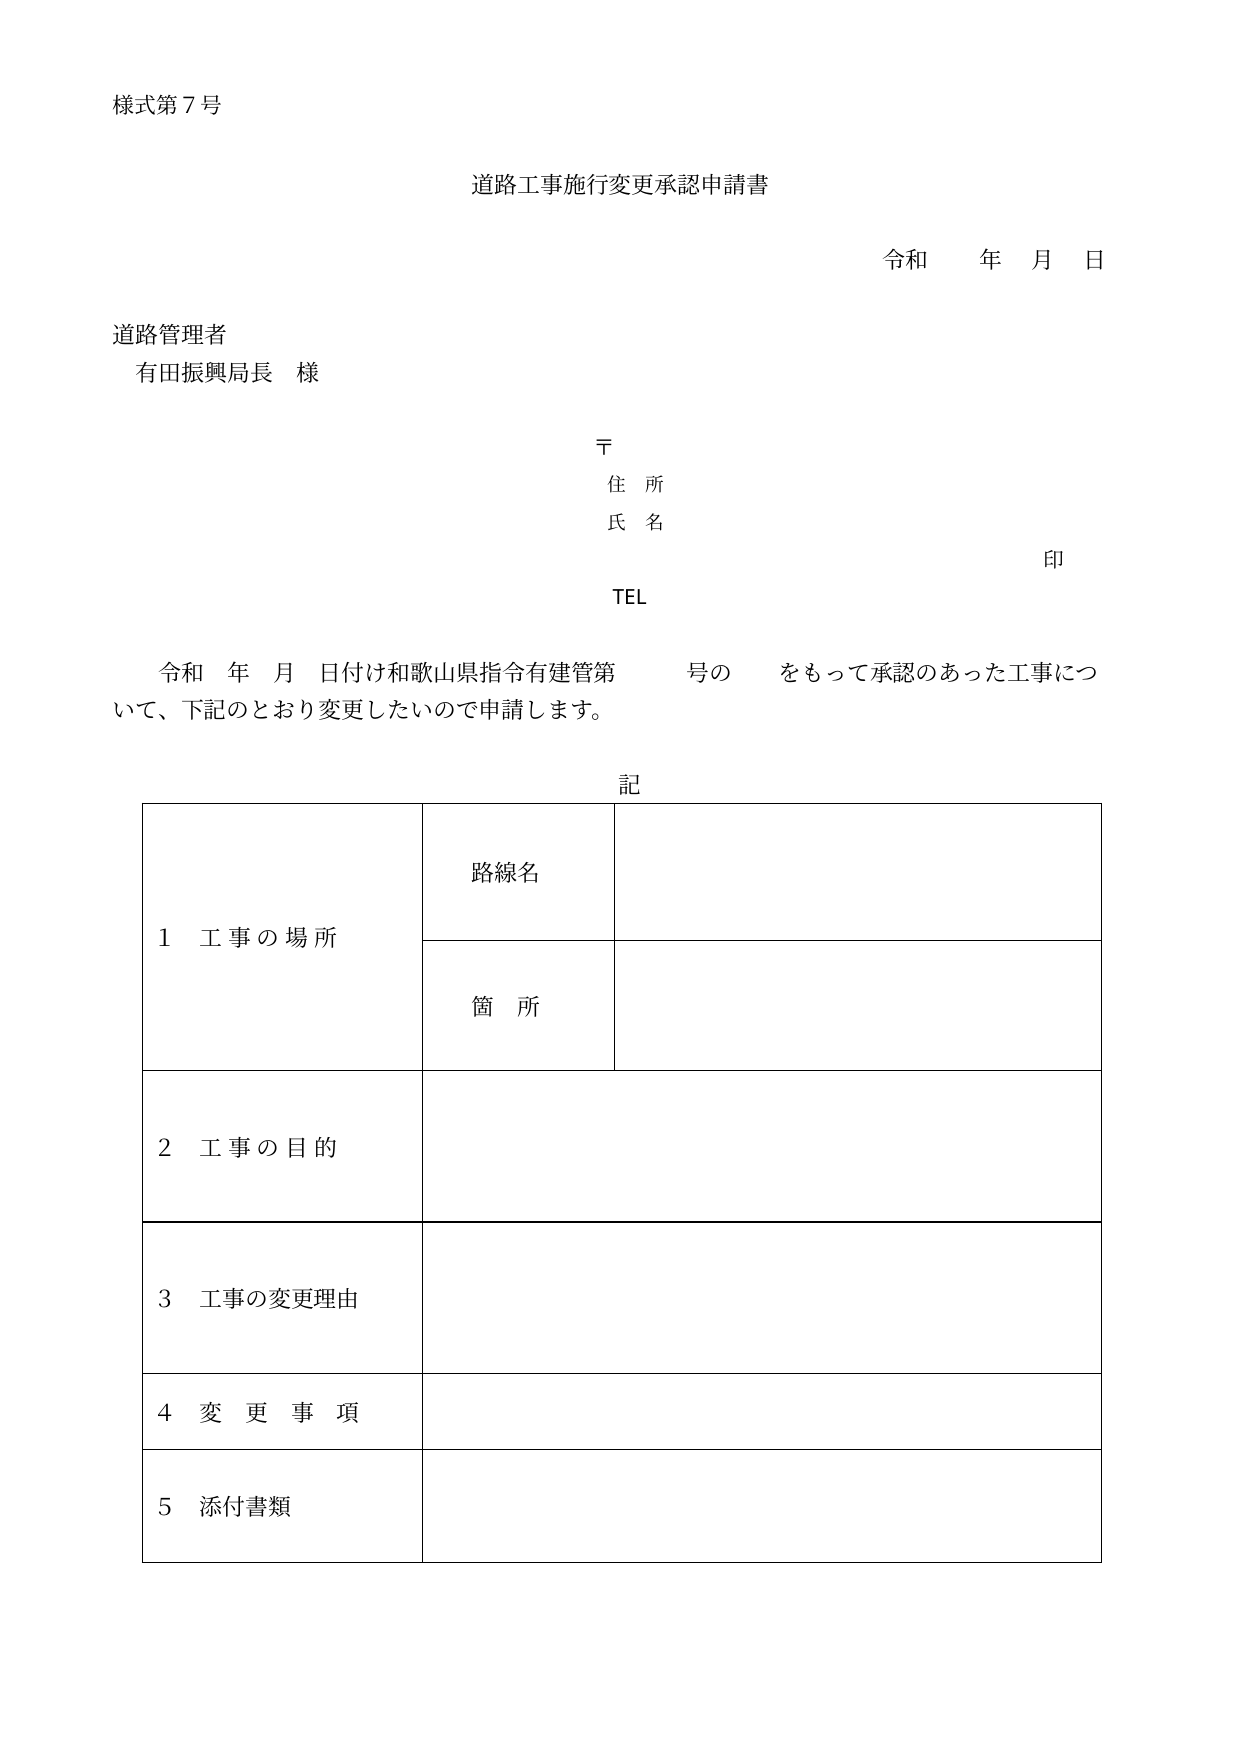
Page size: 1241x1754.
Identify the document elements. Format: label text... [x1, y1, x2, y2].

table_cell ２ 工 事 の 目 的 [143, 1071, 422, 1221]
table_cell ３ 工事の変更理由 [143, 1223, 422, 1372]
text 住 所 [112, 465, 1128, 502]
text 令和 年 月 日付け和歌山県指令有建管第 号の をもって承認のあった工事について、下記のとおり変更したいので申請します。 [112, 652, 1102, 727]
table_cell [423, 1450, 1101, 1562]
table_cell [423, 1223, 1101, 1372]
text 有田振興局長 様 [112, 352, 1018, 390]
table_cell [423, 1374, 1101, 1448]
table_header １ 工 事 の 場 所 [143, 804, 422, 1070]
table_cell 箇 所 [423, 941, 614, 1070]
text 〒 [112, 427, 1018, 465]
table_cell ５ 添付書類 [143, 1450, 422, 1562]
table_cell [423, 1071, 1101, 1221]
text 道路工事施行変更承認申請書 [112, 165, 1128, 202]
text 道路管理者 [112, 315, 1018, 352]
text 令和 年 月 日 [112, 240, 1106, 277]
text 記 [112, 765, 1102, 802]
table_header 路線名 [423, 804, 614, 940]
text 印 [112, 540, 1128, 577]
text TEL [112, 577, 1018, 615]
table_header [615, 804, 1101, 940]
table_cell [615, 941, 1101, 1070]
table_cell ４ 変 更 事 項 [143, 1374, 422, 1448]
text 氏 名 [112, 502, 1128, 540]
